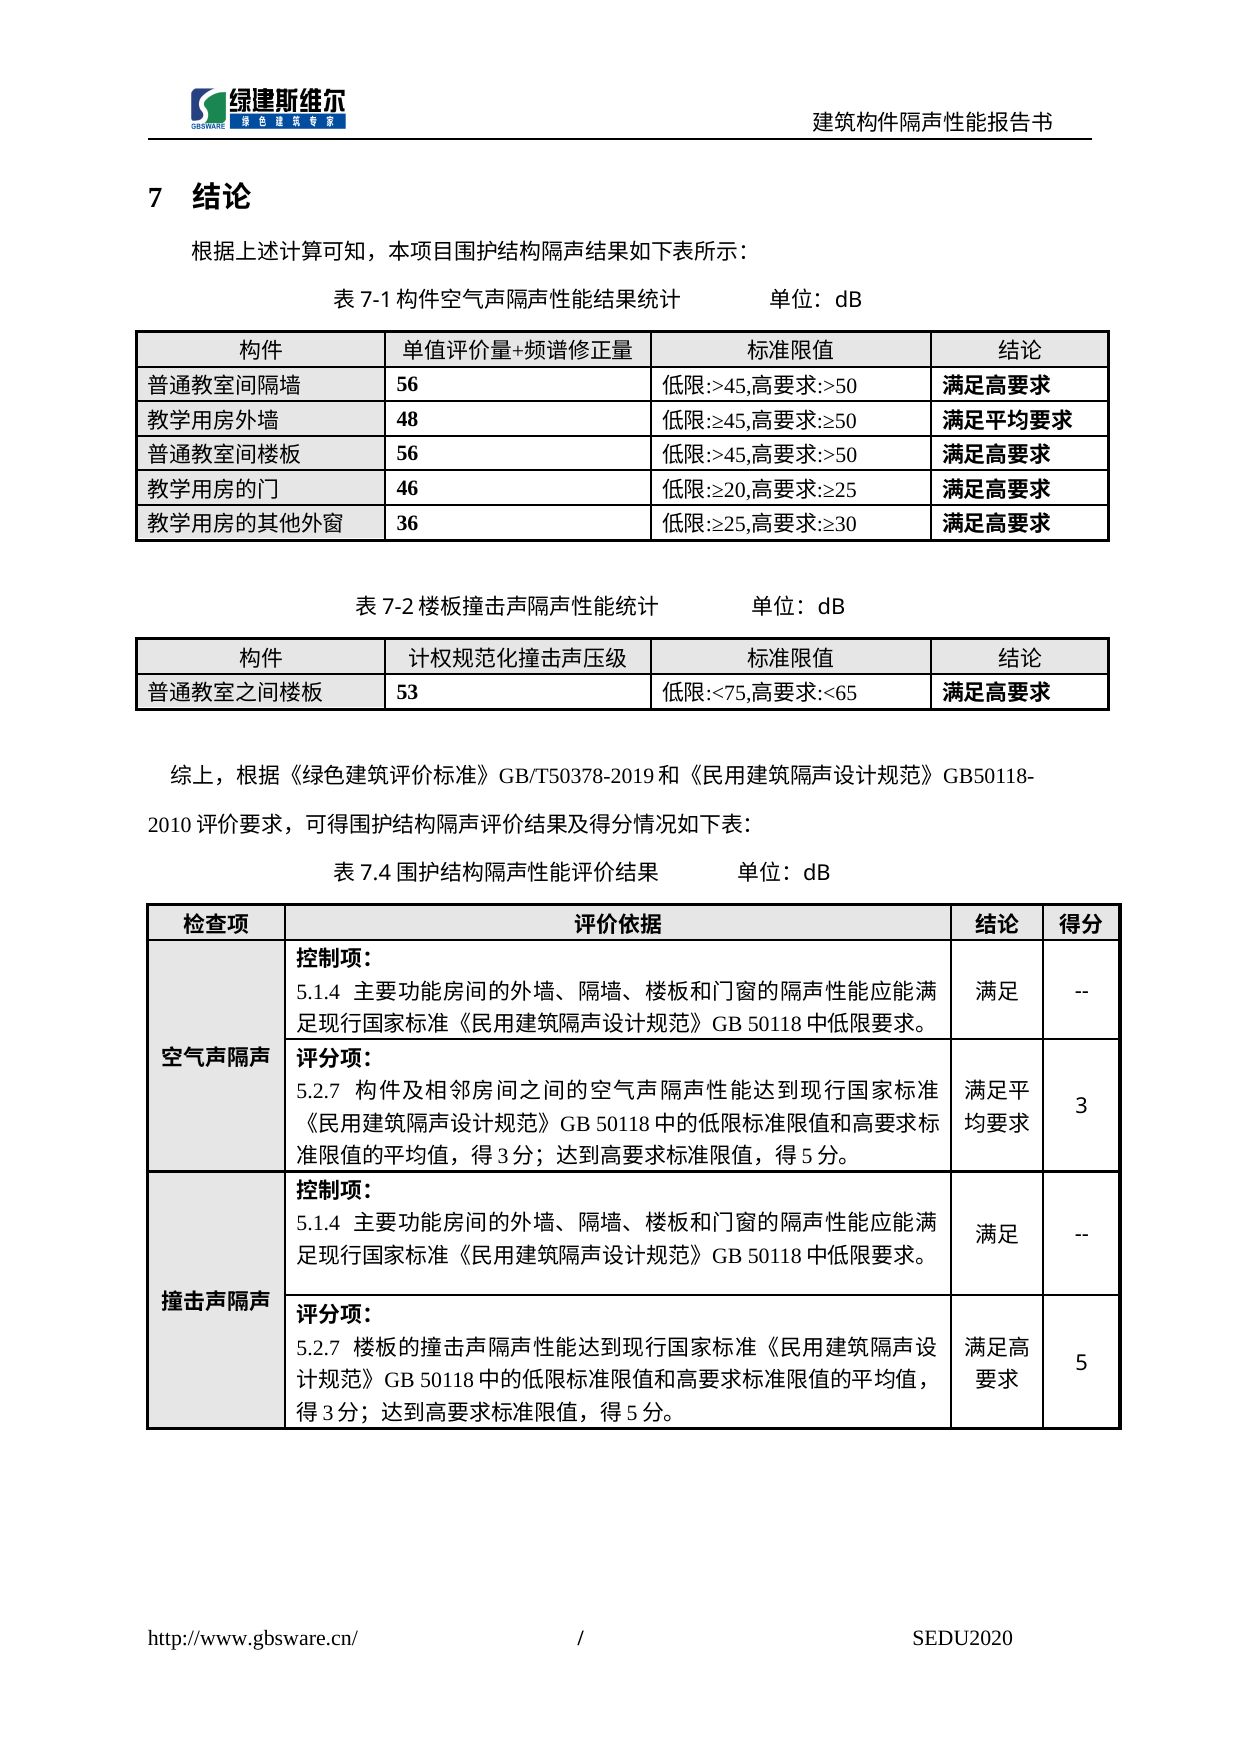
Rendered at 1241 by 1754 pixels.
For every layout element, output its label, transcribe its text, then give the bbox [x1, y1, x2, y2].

table_cell 满足高要求 [932, 506, 1107, 538]
table_header 结论 [932, 333, 1107, 366]
text 表7-1构件空气声隔声性能结果统计 单位：dB [148, 282, 1049, 314]
table_cell 3 [1044, 1040, 1118, 1170]
table_cell 36 [386, 506, 650, 538]
text 2010评价要求，可得围护结构隔声评价结果及得分情况如下表： [148, 806, 1092, 839]
table_cell 评分项： 5.2.7 构件及相邻房间之间的空气声隔声性能达到现行国家标准《民用建筑隔声设计规范》GB 50118中的低限标准限值和高要求标准限值的平均值，得3分；达到高要求标准限值，得5分。 [286, 1040, 950, 1170]
text 表7.4 围护结构隔声性能评价结果 单位：dB [148, 855, 1092, 887]
table_cell 评分项： 5.2.7 楼板的撞击声隔声性能达到现行国家标准《民用建筑隔声设计规范》GB 50118中的低限标准限值和高要求标准限值的平均值，得3分；达到高要求标准限值，得5分。 [286, 1296, 950, 1427]
table_cell 低限:>45,高要求:>50 [652, 368, 930, 400]
table_header 标准限值 [652, 640, 930, 673]
table_cell 低限:>45,高要求:>50 [652, 437, 930, 469]
text 综上，根据《绿色建筑评价标准》GB/T50378-2019和《民用建筑隔声设计规范》GB50118- [148, 758, 1092, 791]
table_cell 普通教室间隔墙 [138, 368, 384, 400]
table_cell 低限:≥20,高要求:≥25 [652, 471, 930, 504]
table_cell 满足高要求 [932, 675, 1107, 707]
table_cell 56 [386, 437, 650, 469]
table_cell 48 [386, 402, 650, 435]
text 根据上述计算可知，本项目围护结构隔声结果如下表所示： [148, 233, 1092, 266]
table_cell 满足 [952, 1173, 1042, 1294]
table_cell 满足高要求 [932, 471, 1107, 504]
table_cell 满足 [952, 941, 1042, 1038]
table_cell 控制项： 5.1.4 主要功能房间的外墙、隔墙、楼板和门窗的隔声性能应能满足现行国家标准《民用建筑隔声设计规范》GB 50118中低限要求。 [286, 941, 950, 1038]
table_cell 控制项： 5.1.4 主要功能房间的外墙、隔墙、楼板和门窗的隔声性能应能满足现行国家标准《民用建筑隔声设计规范》GB 50118中低限要求。 [286, 1173, 950, 1294]
table_cell 空气声隔声 [149, 941, 284, 1170]
table_cell 低限:<75,高要求:<65 [652, 675, 930, 707]
table_cell 满足高要求 [932, 368, 1107, 400]
table_header 结论 [932, 640, 1107, 673]
table_header 检查项 [149, 906, 284, 939]
table_cell 满足高要求 [932, 437, 1107, 469]
table_cell 56 [386, 368, 650, 400]
table_cell 53 [386, 675, 650, 707]
table_cell 5 [1044, 1296, 1118, 1427]
table_cell -- [1044, 941, 1118, 1038]
table_header 结论 [952, 906, 1042, 939]
table_cell 低限:≥25,高要求:≥30 [652, 506, 930, 538]
table_cell 低限:≥45,高要求:≥50 [652, 402, 930, 435]
table_cell 满足平均要求 [952, 1040, 1042, 1170]
table_header 计权规范化撞击声压级 [386, 640, 650, 673]
table_header 得分 [1044, 906, 1118, 939]
table_cell -- [1044, 1173, 1118, 1294]
table_header 单值评价量+频谱修正量 [386, 333, 650, 366]
picture [187, 88, 347, 130]
table_cell 教学用房的门 [138, 471, 384, 504]
subtitle 结论 [148, 162, 1092, 227]
table_header 评价依据 [286, 906, 950, 939]
table_header 构件 [138, 333, 384, 366]
table_cell 撞击声隔声 [149, 1173, 284, 1427]
table_cell 教学用房的其他外窗 [138, 506, 384, 538]
table_cell 46 [386, 471, 650, 504]
table_cell 教学用房外墙 [138, 402, 384, 435]
table_cell 普通教室之间楼板 [138, 675, 384, 707]
table_header 标准限值 [652, 333, 930, 366]
text 表7-2楼板撞击声隔声性能统计 单位：dB [148, 589, 1049, 621]
table_header 构件 [138, 640, 384, 673]
table_cell 普通教室间楼板 [138, 437, 384, 469]
table_cell 满足高要求 [952, 1296, 1042, 1427]
table_cell 满足平均要求 [932, 402, 1107, 435]
